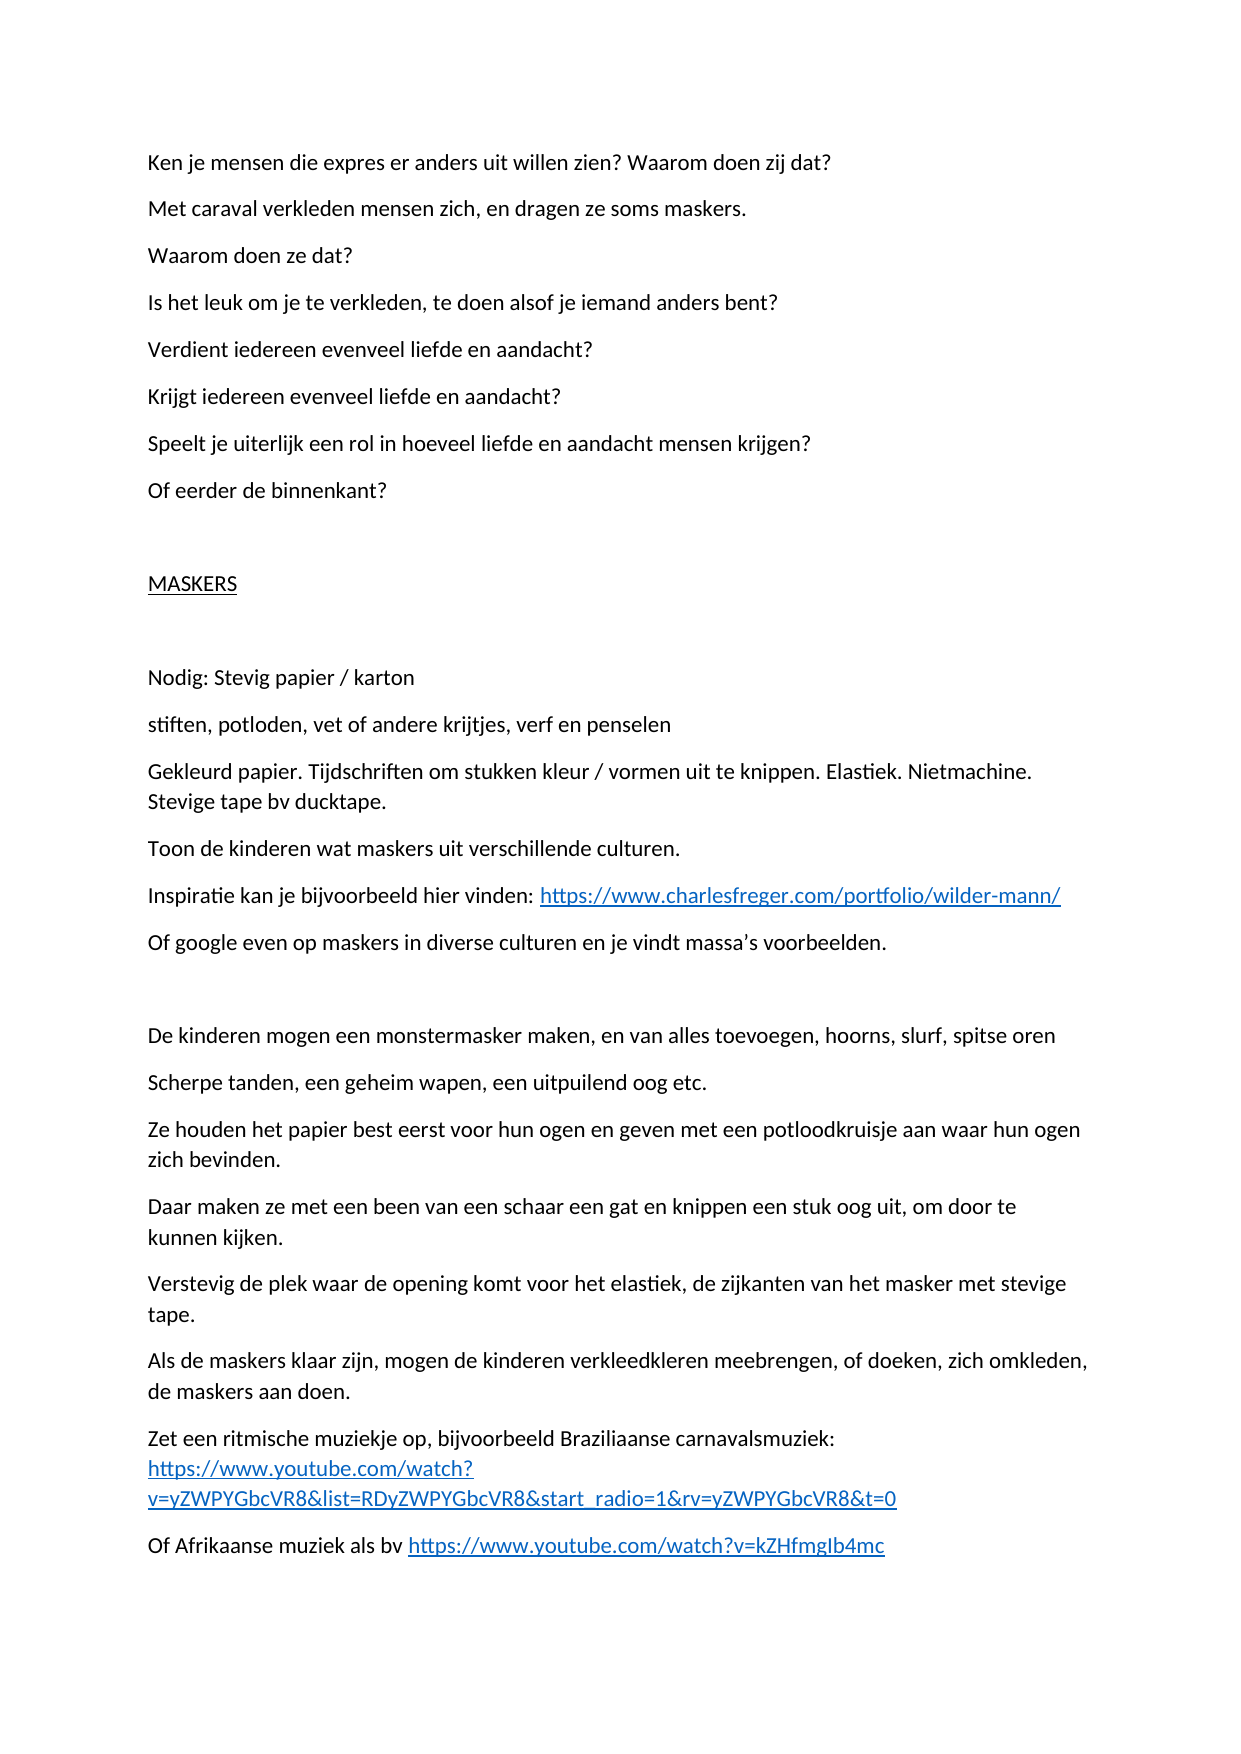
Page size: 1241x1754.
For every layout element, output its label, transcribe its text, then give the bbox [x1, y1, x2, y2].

text MASKERS [148, 569, 1093, 597]
text Scherpe tanden, een geheim wapen, een uitpuilend oog etc. [148, 1068, 1093, 1096]
text Krijgt iedereen evenveel liefde en aandacht? [148, 382, 1093, 410]
text Verstevig de plek waar de opening komt voor het elastiek, de zijkanten van het masker met stevige tape. [148, 1269, 1093, 1328]
text Nodig: Stevig papier / karton [148, 663, 1093, 691]
text Of google even op maskers in diverse culturen en je vindt massa’s voorbeelden. [148, 928, 1093, 956]
text Waarom doen ze dat? [148, 241, 1093, 269]
text Verdient iedereen evenveel liefde en aandacht? [148, 335, 1093, 363]
text Toon de kinderen wat maskers uit verschillende culturen. [148, 834, 1093, 862]
text Speelt je uiterlijk een rol in hoeveel liefde en aandacht mensen krijgen? [148, 429, 1093, 457]
text Of Afrikaanse muziek als bv https://www.youtube.com/watch?v=kZHfmgIb4mc [148, 1531, 1093, 1559]
text De kinderen mogen een monstermasker maken, en van alles toevoegen, hoorns, slurf, spitse oren [148, 1022, 1093, 1049]
text Daar maken ze met een been van een schaar een gat en knippen een stuk oog uit, om door te kunnen kijken. [148, 1192, 1093, 1251]
text Inspiratie kan je bijvoorbeeld hier vinden: https://www.charlesfreger.com/portfolio/wilder-mann/ [148, 881, 1093, 909]
text Als de maskers klaar zijn, mogen de kinderen verkleedkleren meebrengen, of doeken, zich omkleden, de maskers aan doen. [148, 1347, 1093, 1405]
text Of eerder de binnenkant? [148, 476, 1093, 504]
text Gekleurd papier. Tijdschriften om stukken kleur / vormen uit te knippen. Elastiek. Nietmachine. Stevige tape bv ducktape. [148, 757, 1093, 815]
text stiften, potloden, vet of andere krijtjes, verf en penselen [148, 710, 1093, 738]
text Met caraval verkleden mensen zich, en dragen ze soms maskers. [148, 194, 1093, 222]
text Is het leuk om je te verkleden, te doen alsof je iemand anders bent? [148, 288, 1093, 316]
text Zet een ritmische muziekje op, bijvoorbeeld Braziliaanse carnavalsmuziek: https://www.youtube.com/watch?v=yZWPYGbcVR8&list=RDyZWPYGbcVR8&start_radio=1&rv=yZWPYGbcVR8&t=0 [148, 1424, 1093, 1512]
text Ze houden het papier best eerst voor hun ogen en geven met een potloodkruisje aan waar hun ogen zich bevinden. [148, 1115, 1093, 1173]
text Ken je mensen die expres er anders uit willen zien? Waarom doen zij dat? [148, 148, 1093, 176]
